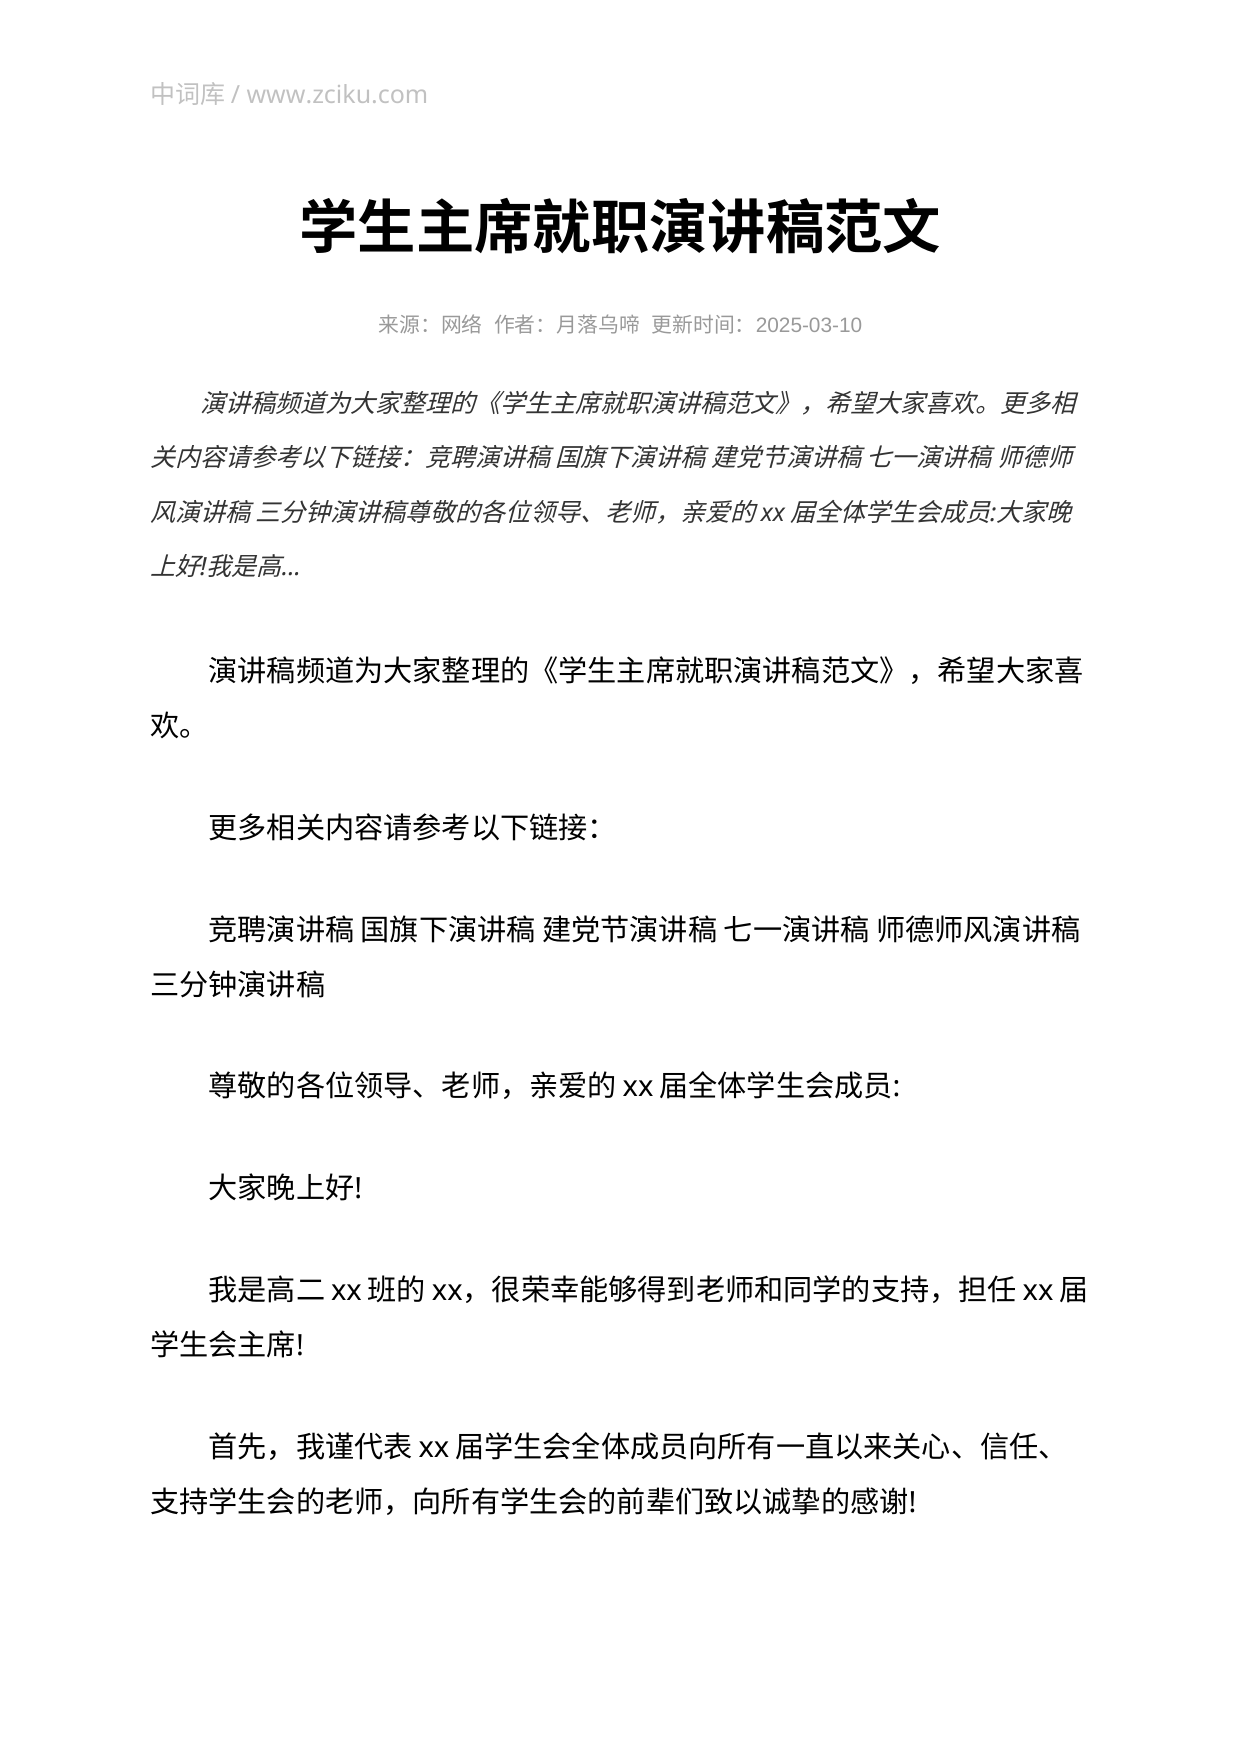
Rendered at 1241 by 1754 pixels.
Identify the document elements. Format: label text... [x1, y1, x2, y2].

text 演讲稿频道为大家整理的《学生主席就职演讲稿范文》，希望大家喜欢。更多相关内容请参考以下链接：竞聘演讲稿 国旗下演讲稿 建党节演讲稿 七一演讲稿 师德师风演讲稿 三分钟演讲稿尊敬的各位领导、老师，亲爱的xx届全体学生会成员:大家晚上好!我是高... [150, 383, 1090, 583]
text 更多相关内容请参考以下链接： [150, 804, 1090, 847]
text 竞聘演讲稿 国旗下演讲稿 建党节演讲稿 七一演讲稿 师德师风演讲稿 三分钟演讲稿 [150, 906, 1090, 1003]
text 我是高二xx班的xx，很荣幸能够得到老师和同学的支持，担任xx届学生会主席! [150, 1267, 1090, 1364]
text 来源：网络 作者：月落乌啼 更新时间：2025-03-10 [150, 313, 1090, 337]
text 大家晚上好! [150, 1165, 1090, 1207]
subtitle 学生主席就职演讲稿范文 [150, 181, 1090, 266]
text 尊敬的各位领导、老师，亲爱的xx届全体学生会成员: [150, 1063, 1090, 1105]
text 演讲稿频道为大家整理的《学生主席就职演讲稿范文》，希望大家喜欢。 [150, 648, 1090, 745]
text 首先，我谨代表xx届学生会全体成员向所有一直以来关心、信任、支持学生会的老师，向所有学生会的前辈们致以诚挚的感谢! [150, 1424, 1090, 1521]
